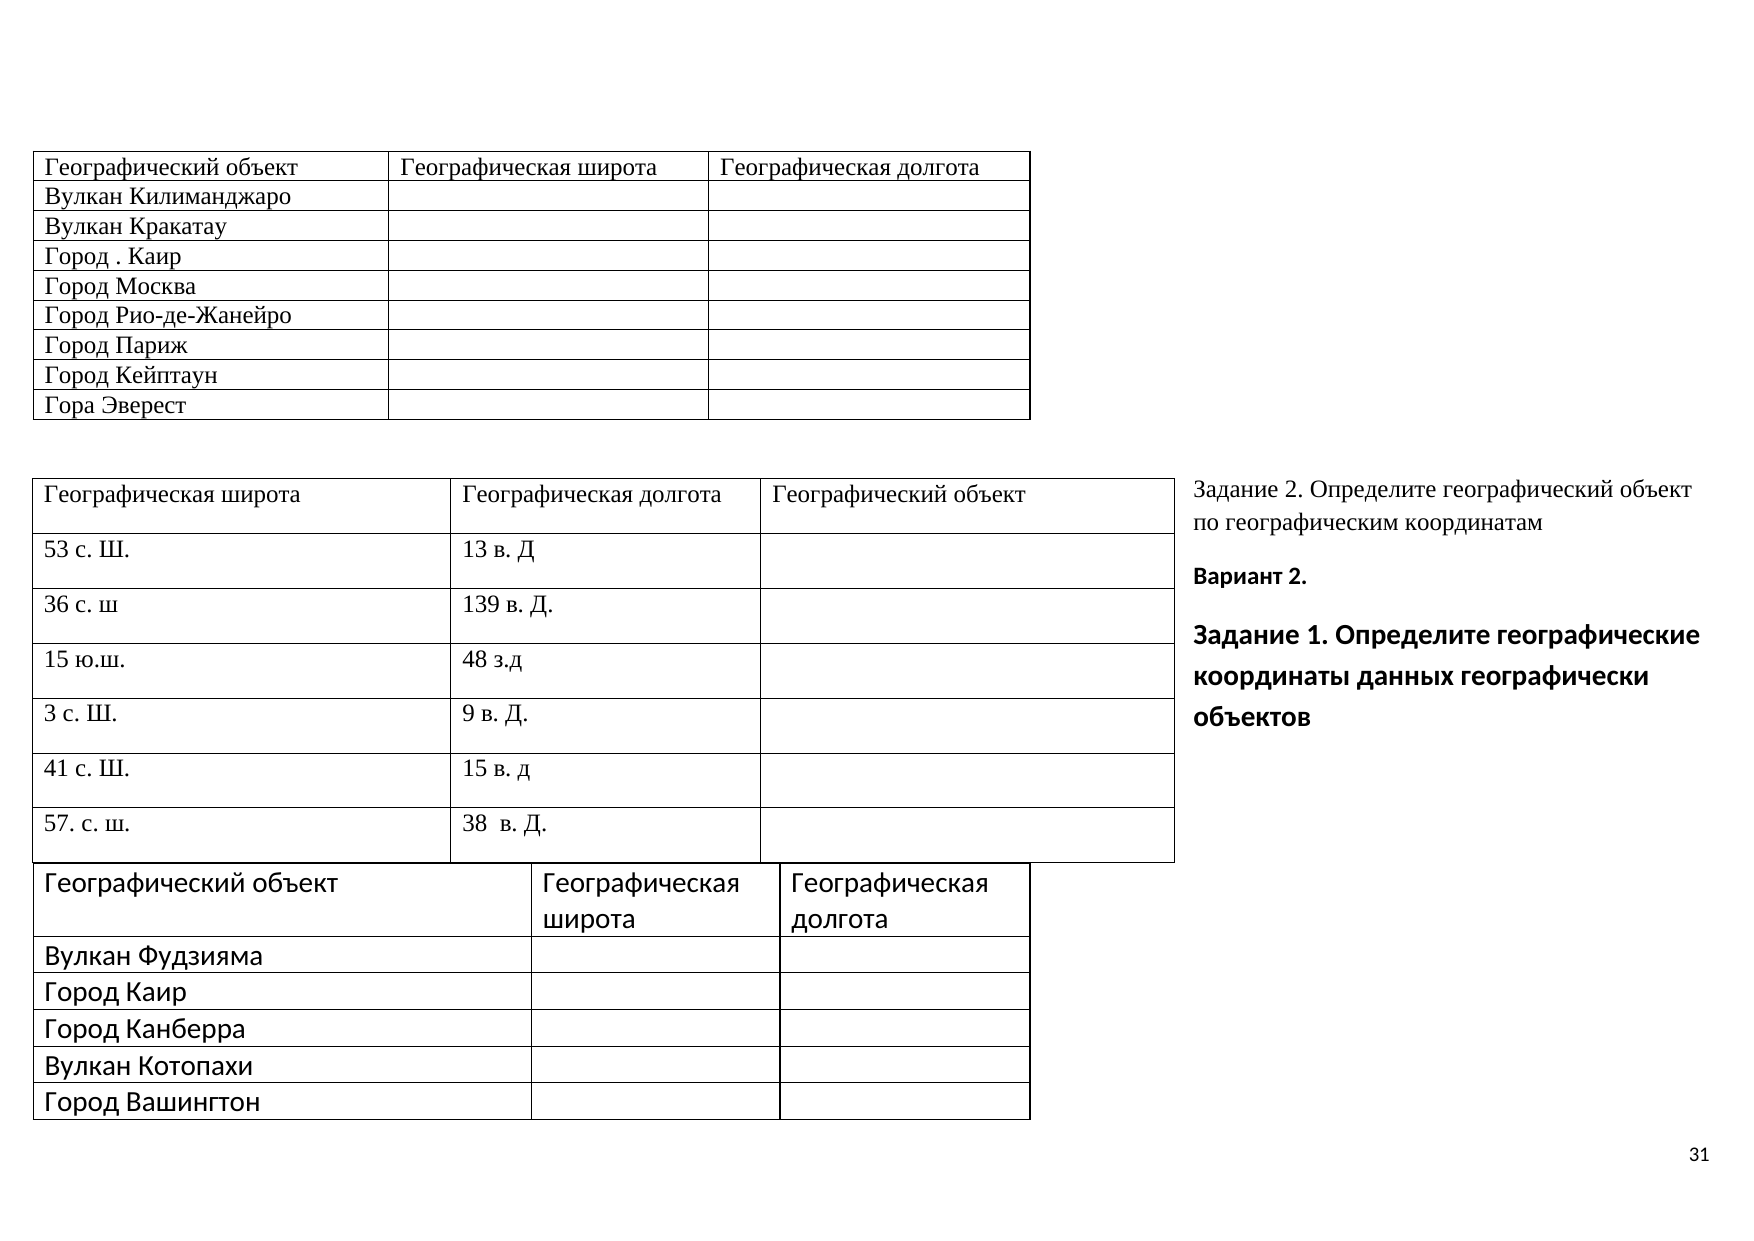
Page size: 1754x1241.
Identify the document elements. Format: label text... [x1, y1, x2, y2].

table_cell [389, 390, 708, 419]
table_header Географическая долгота [781, 864, 1029, 936]
table_cell Город Каир [34, 973, 531, 1009]
table_cell [781, 973, 1029, 1009]
table_cell Город Рио-де-Жанейро [34, 301, 388, 329]
table_cell Вулкан Фудзияма [34, 937, 531, 972]
table_cell [532, 1010, 779, 1046]
table_header Географический объект [34, 864, 531, 936]
table_header Географический объект [761, 479, 1174, 533]
table_cell 57. с. ш. [33, 808, 450, 862]
table_cell [709, 330, 1029, 359]
text Задание 2. Определите географический объект по географическим координатам [44, 474, 1710, 535]
table_cell [532, 937, 779, 972]
table_cell [532, 1047, 779, 1082]
table_cell Вулкан Килиманджаро [34, 181, 388, 210]
table_cell 139 в. Д. [451, 589, 760, 643]
table_cell [532, 1083, 779, 1119]
text Вариант 2. [1175, 561, 1710, 591]
table_cell [761, 534, 1174, 588]
table_cell [761, 644, 1174, 697]
table_cell 3 с. Ш. [33, 699, 450, 752]
table_cell [781, 937, 1029, 972]
table_header Географическая широта [532, 864, 779, 936]
table_cell Город Канберра [34, 1010, 531, 1046]
table_cell [781, 1083, 1029, 1119]
table_cell 41 с. Ш. [33, 754, 450, 807]
table_cell 53 с. Ш. [33, 534, 450, 588]
table_cell 9 в. Д. [451, 699, 760, 752]
table_cell [389, 241, 708, 270]
table_cell Вулкан Котопахи [34, 1047, 531, 1082]
table_cell [709, 181, 1029, 210]
table_cell [709, 360, 1029, 389]
table_cell [761, 589, 1174, 643]
table_cell [761, 808, 1174, 862]
table_cell Город Париж [34, 330, 388, 359]
table_cell [709, 271, 1029, 299]
table_header Географическая широта [33, 479, 450, 533]
table_header Географический объект [34, 152, 388, 180]
table_cell Город Вашингтон [34, 1083, 531, 1119]
table_cell [709, 211, 1029, 240]
table_header Географическая долгота [451, 479, 760, 533]
table_cell [389, 271, 708, 299]
table_cell [761, 754, 1174, 807]
table_cell [781, 1047, 1029, 1082]
table_cell 15 ю.ш. [33, 644, 450, 697]
table_cell 36 с. ш [33, 589, 450, 643]
table_cell [389, 301, 708, 329]
table_cell [389, 360, 708, 389]
table_cell 48 з.д [451, 644, 760, 697]
table_cell [761, 699, 1174, 752]
table_cell [389, 330, 708, 359]
table_header Географическая долгота [709, 152, 1029, 180]
text Задание 1. Определите географические координаты данных географически объектов [1175, 616, 1710, 734]
table_header Географическая широта [389, 152, 708, 180]
table_cell [532, 973, 779, 1009]
table_cell [709, 301, 1029, 329]
table_cell Город Кейптаун [34, 360, 388, 389]
table_cell Город Москва [34, 271, 388, 299]
table_cell Город . Каир [34, 241, 388, 270]
table_cell [709, 390, 1029, 419]
table_cell Гора Эверест [34, 390, 388, 419]
table_cell [389, 211, 708, 240]
table_cell Вулкан Кракатау [34, 211, 388, 240]
table_cell 13 в. Д [451, 534, 760, 588]
table_cell [709, 241, 1029, 270]
table_cell [389, 181, 708, 210]
table_cell 15 в. д [451, 754, 760, 807]
table_cell [781, 1010, 1029, 1046]
table_cell 38 в. Д. [451, 808, 760, 862]
